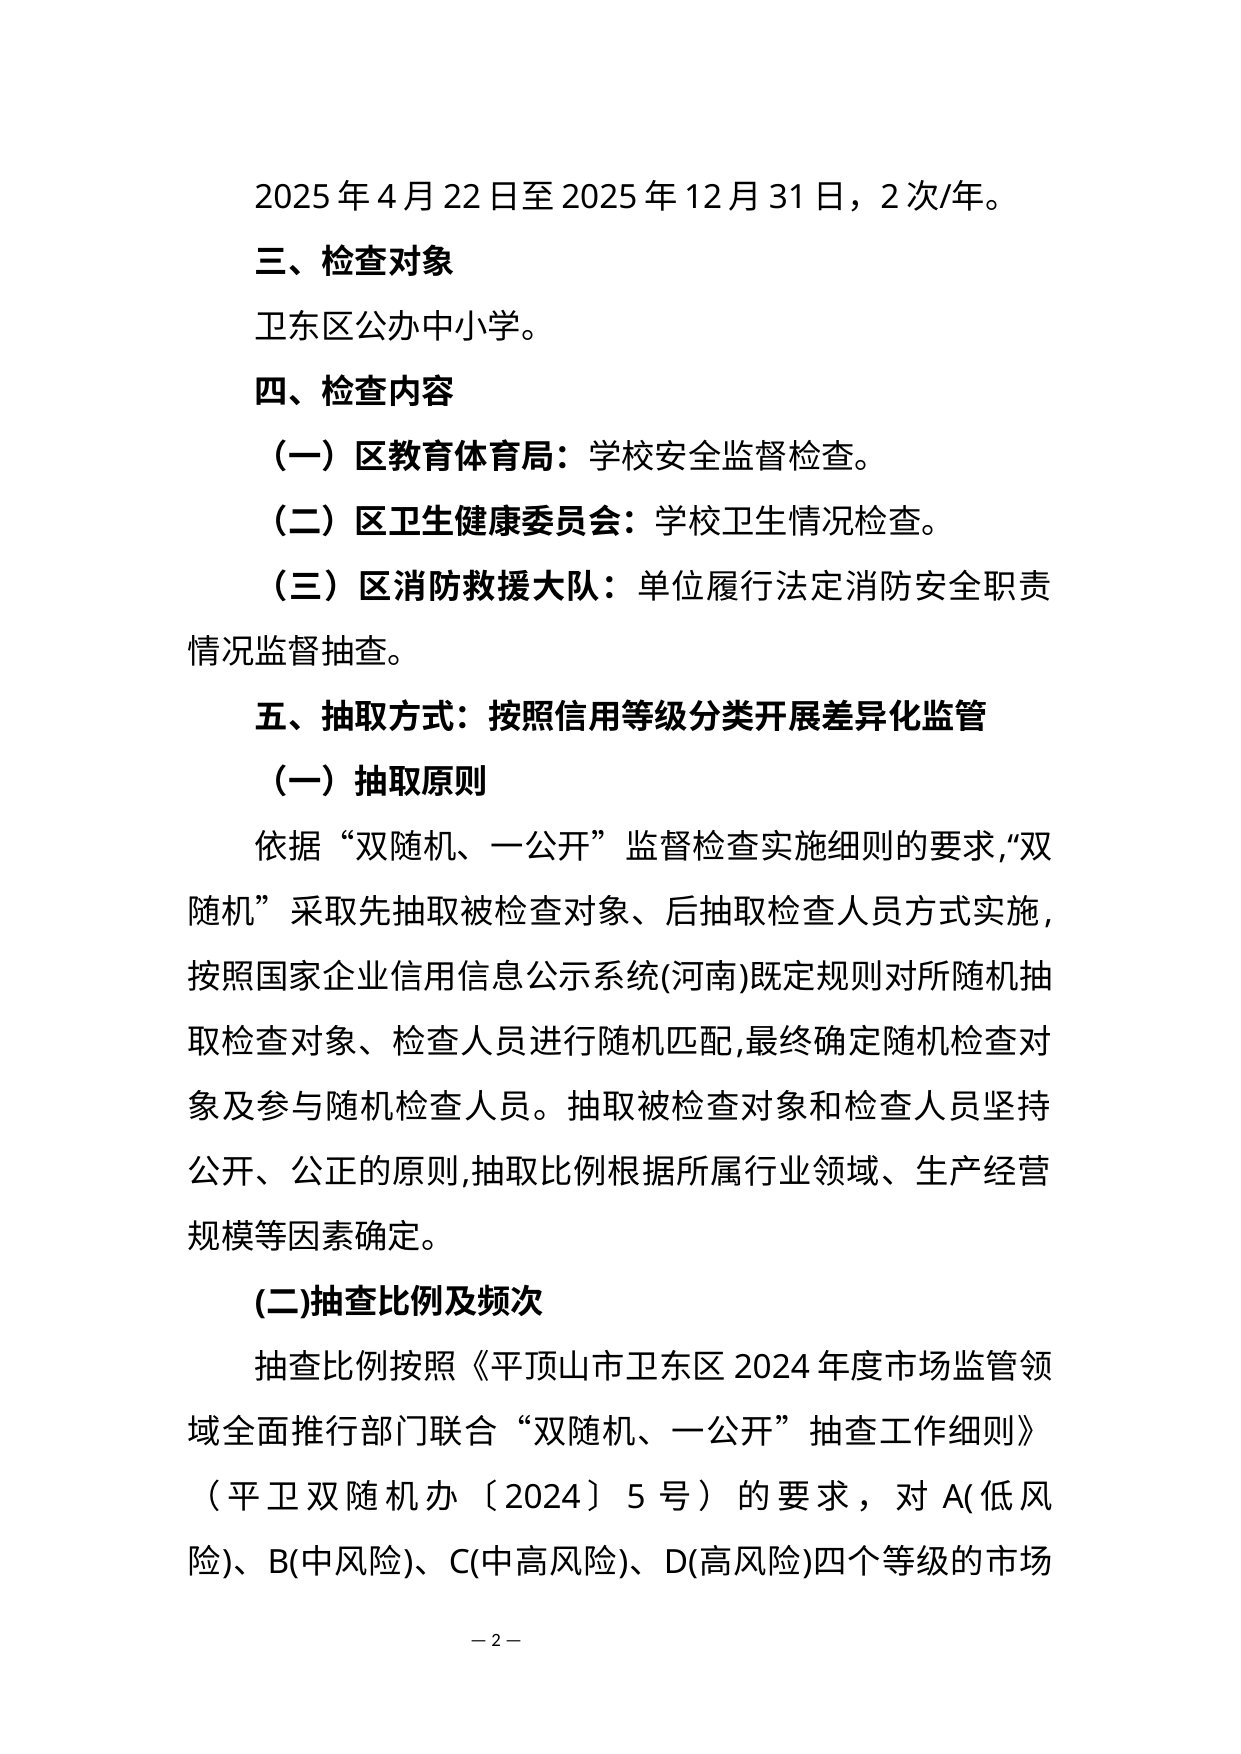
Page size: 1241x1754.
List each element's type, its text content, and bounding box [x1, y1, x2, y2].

text 卫东区公办中小学。 [187, 292, 1053, 357]
text 三、检查对象 [187, 227, 1053, 292]
text 四、检查内容 [187, 357, 1053, 422]
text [187, 1332, 1053, 1592]
text （一）区教育体育局：学校安全监督检查。 [187, 422, 1053, 487]
text 2025年4月22日至2025年12月31日，2次/年。 [187, 162, 1053, 227]
text （二）区卫生健康委员会：学校卫生情况检查。 [187, 487, 1053, 552]
text 五、抽取方式：按照信用等级分类开展差异化监管 [187, 682, 1053, 747]
text （三）区消防救援大队：单位履行法定消防安全职责情况监督抽查。 [187, 552, 1053, 682]
text （一）抽取原则 [187, 747, 1053, 812]
text (二)抽查比例及频次 [187, 1267, 1053, 1332]
text 依据“双随机、一公开”监督检查实施细则的要求,“双随机”采取先抽取被检查对象、后抽取检查人员方式实施,按照国家企业信用信息公示系统(河南)既定规则对所随机抽取检查对象、检查人员进行随机匹配,最终确定随机检查对象及参与随机检查人员。抽取被检查对象和检查人员坚持公开、公正的原则,抽取比例根据所属行业领域、生产经营规模等因素确定。 [187, 812, 1053, 1267]
